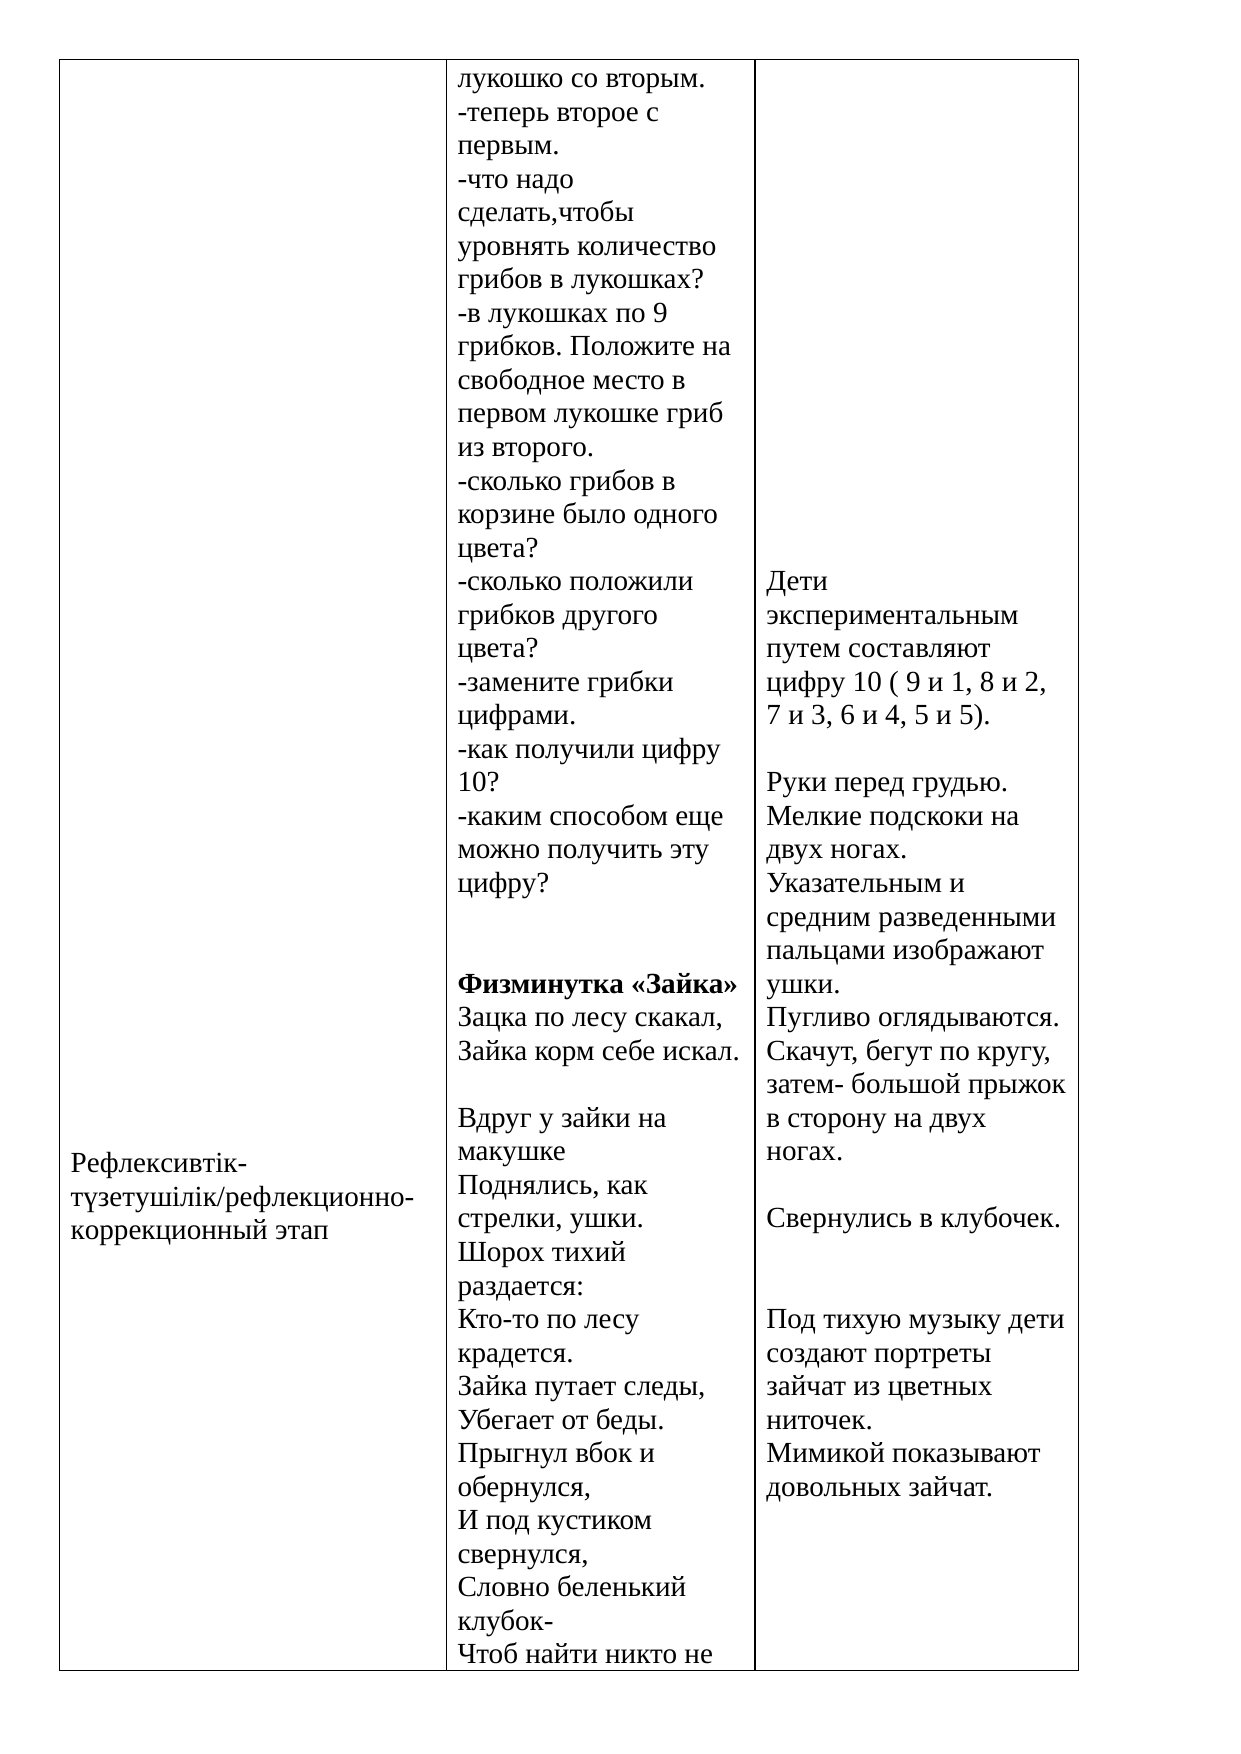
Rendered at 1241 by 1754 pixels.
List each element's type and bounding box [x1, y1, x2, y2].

table_cell [60, 60, 446, 1670]
table_cell [447, 60, 754, 1670]
table_cell [756, 60, 1078, 1670]
